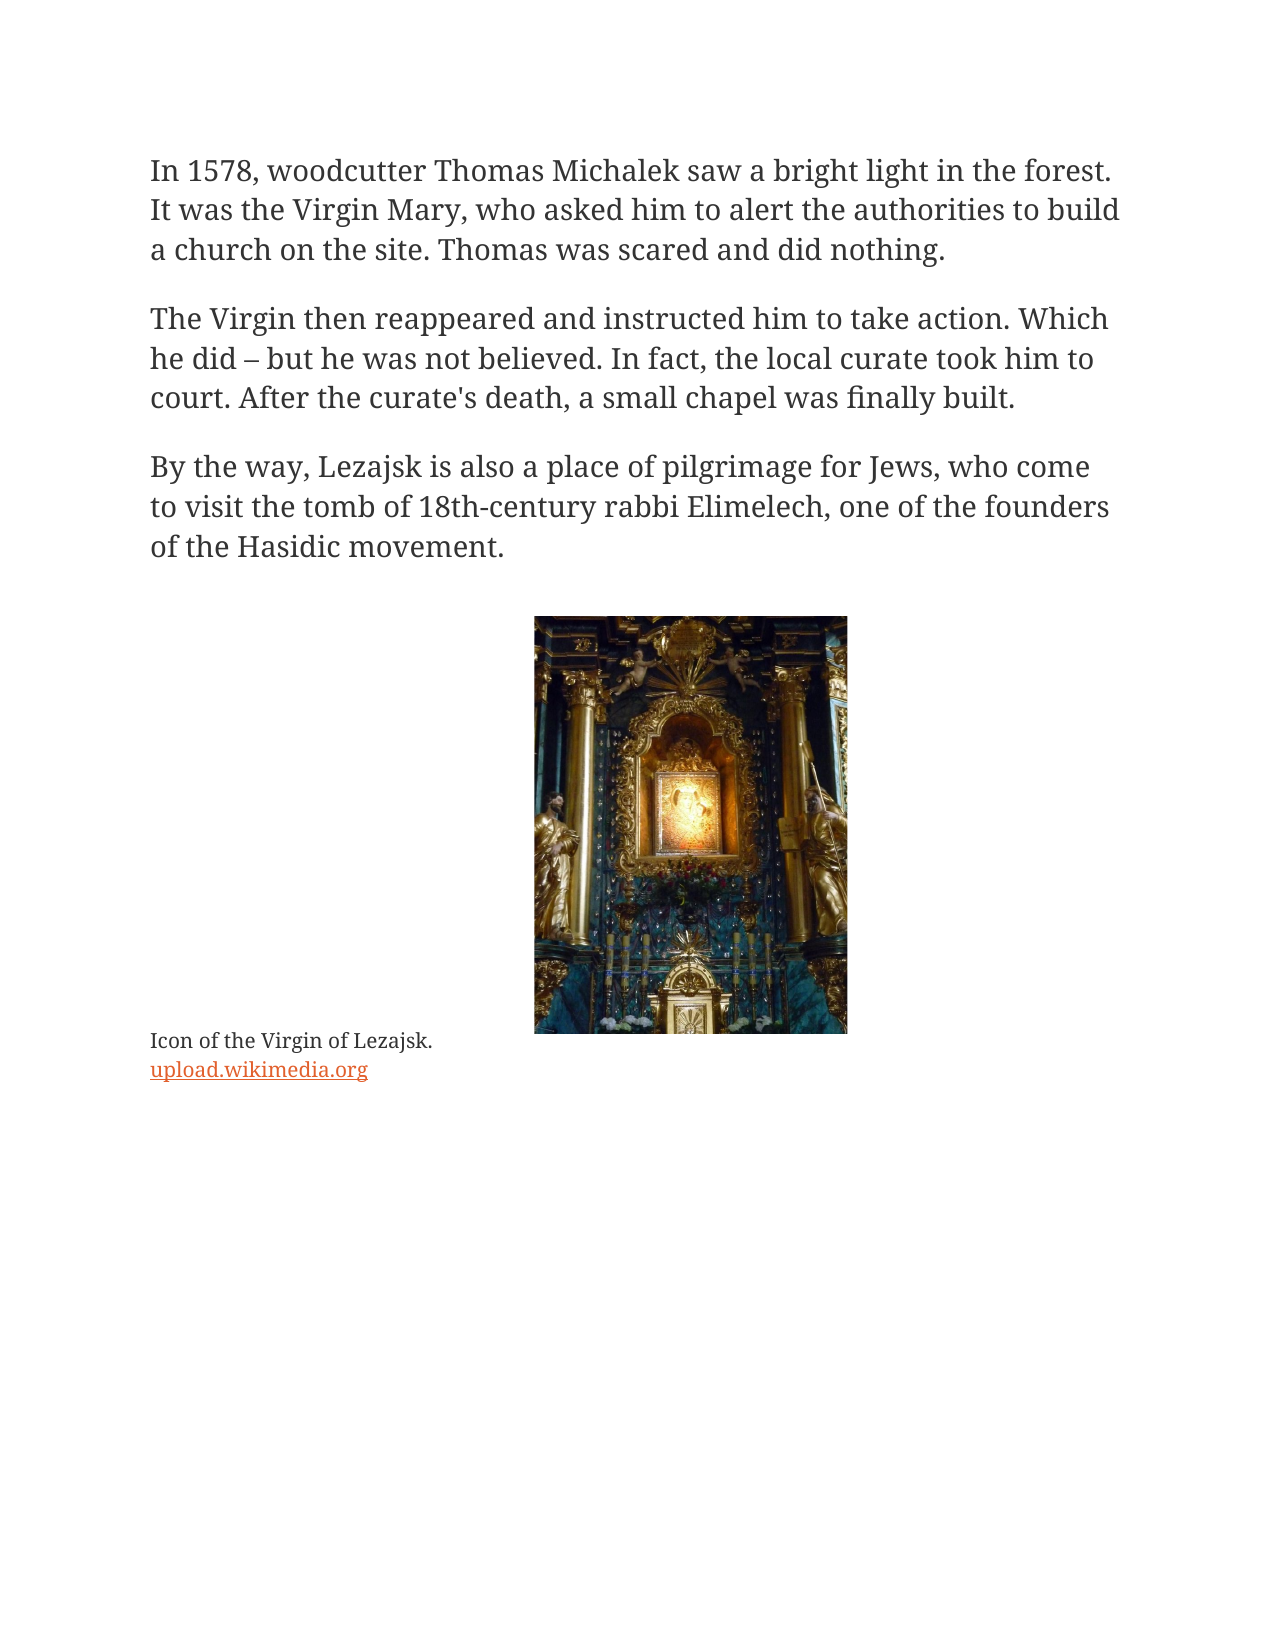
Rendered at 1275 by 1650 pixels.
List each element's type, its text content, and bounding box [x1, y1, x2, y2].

text Icon of the Virgin of Lezajsk. [150, 1026, 1125, 1055]
text The Virgin then reappeared and instructed him to take action. Which he did – but he was not believed. In fact, the local curate took him to court. After the curate's death, a small chapel was finally built. [150, 298, 1125, 417]
text upload.wikimedia.org [150, 1055, 1125, 1083]
picture [534, 616, 848, 1034]
text By the way, Lezajsk is also a place of pilgrimage for Jews, who come to visit the tomb of 18th-century rabbi Elimelech, one of the founders of the Hasidic movement. [150, 446, 1125, 566]
text In 1578, woodcutter Thomas Michalek saw a bright light in the forest. It was the Virgin Mary, who asked him to alert the authorities to build a church on the site. Thomas was scared and did nothing. [150, 150, 1125, 269]
